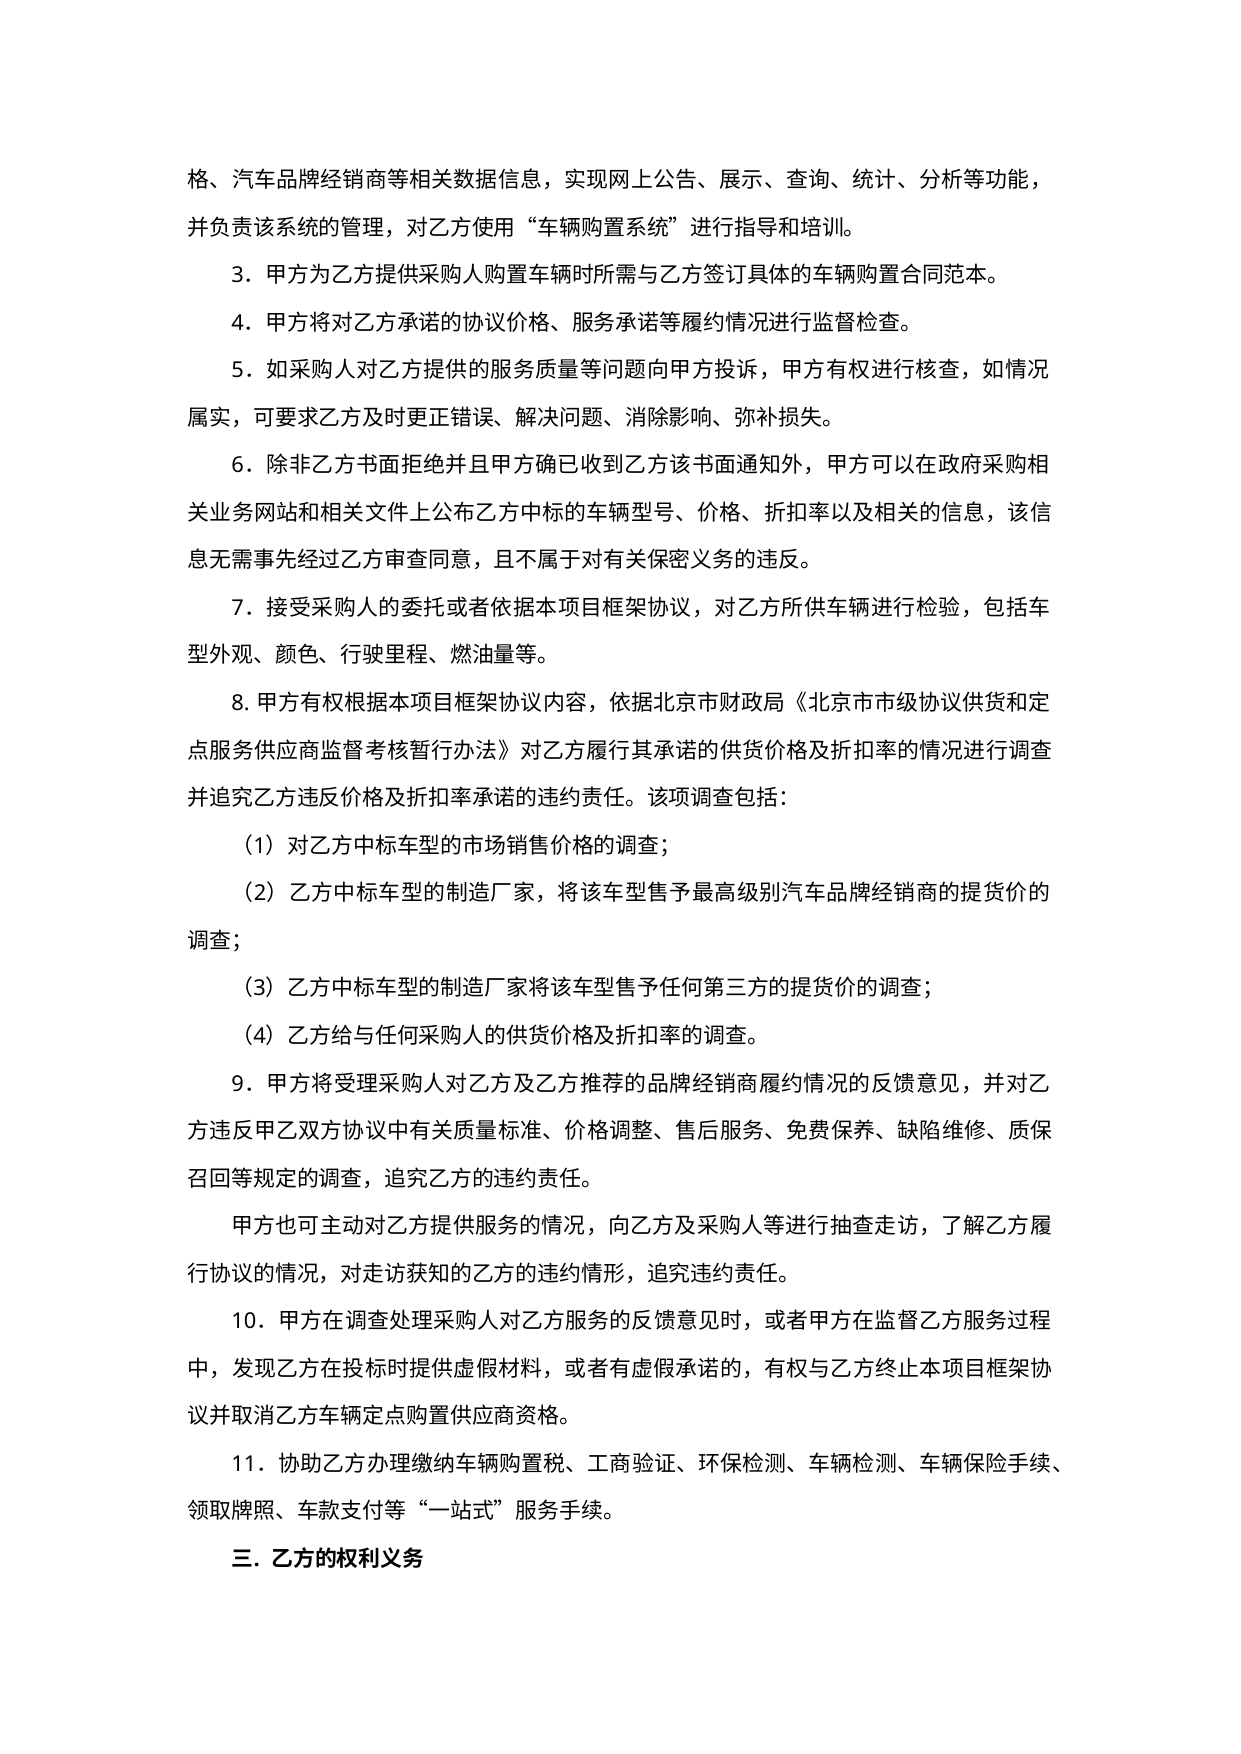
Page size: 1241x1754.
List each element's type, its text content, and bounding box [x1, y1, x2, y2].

text 甲方也可主动对乙方提供服务的情况，向乙方及采购人等进行抽查走访，了解乙方履行协议的情况，对走访获知的乙方的违约情形，追究违约责任。 [187, 1208, 1053, 1287]
text 7．接受采购人的委托或者依据本项目框架协议，对乙方所供车辆进行检验，包括车型外观、颜色、行驶里程、燃油量等。 [187, 590, 1053, 669]
text 3．甲方为乙方提供采购人购置车辆时所需与乙方签订具体的车辆购置合同范本。 [187, 257, 1053, 289]
text （4）乙方给与任何采购人的供货价格及折扣率的调查。 [187, 1018, 1053, 1050]
text 10．甲方在调查处理采购人对乙方服务的反馈意见时，或者甲方在监督乙方服务过程中，发现乙方在投标时提供虚假材料，或者有虚假承诺的，有权与乙方终止本项目框架协议并取消乙方车辆定点购置供应商资格。 [187, 1303, 1053, 1430]
text 11．协助乙方办理缴纳车辆购置税、工商验证、环保检测、车辆检测、车辆保险手续、领取牌照、车款支付等“一站式”服务手续。 [187, 1446, 1053, 1525]
text 9．甲方将受理采购人对乙方及乙方推荐的品牌经销商履约情况的反馈意见，并对乙方违反甲乙双方协议中有关质量标准、价格调整、售后服务、免费保养、缺陷维修、质保、召回等规定的调查，追究乙方的违约责任。 [187, 1066, 1053, 1192]
text （2）乙方中标车型的制造厂家，将该车型售予最高级别汽车品牌经销商的提货价的调查； [187, 875, 1053, 954]
text 8. 甲方有权根据本项目框架协议内容，依据北京市财政局《北京市市级协议供货和定点服务供应商监督考核暂行办法》对乙方履行其承诺的供货价格及折扣率的情况进行调查，并追究乙方违反价格及折扣率承诺的违约责任。该项调查包括： [187, 685, 1053, 812]
text 4．甲方将对乙方承诺的协议价格、服务承诺等履约情况进行监督检查。 [187, 304, 1053, 336]
text 6．除非乙方书面拒绝并且甲方确已收到乙方该书面通知外，甲方可以在政府采购相关业务网站和相关文件上公布乙方中标的车辆型号、价格、折扣率以及相关的信息，该信息无需事先经过乙方审查同意，且不属于对有关保密义务的违反。 [187, 447, 1053, 574]
text （1）对乙方中标车型的市场销售价格的调查； [187, 828, 1053, 859]
text 三. 乙方的权利义务 [187, 1541, 1053, 1573]
text （3）乙方中标车型的制造厂家将该车型售予任何第三方的提货价的调查； [187, 970, 1053, 1002]
text 5．如采购人对乙方提供的服务质量等问题向甲方投诉，甲方有权进行核查，如情况属实，可要求乙方及时更正错误、解决问题、消除影响、弥补损失。 [187, 352, 1053, 431]
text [187, 162, 1053, 241]
